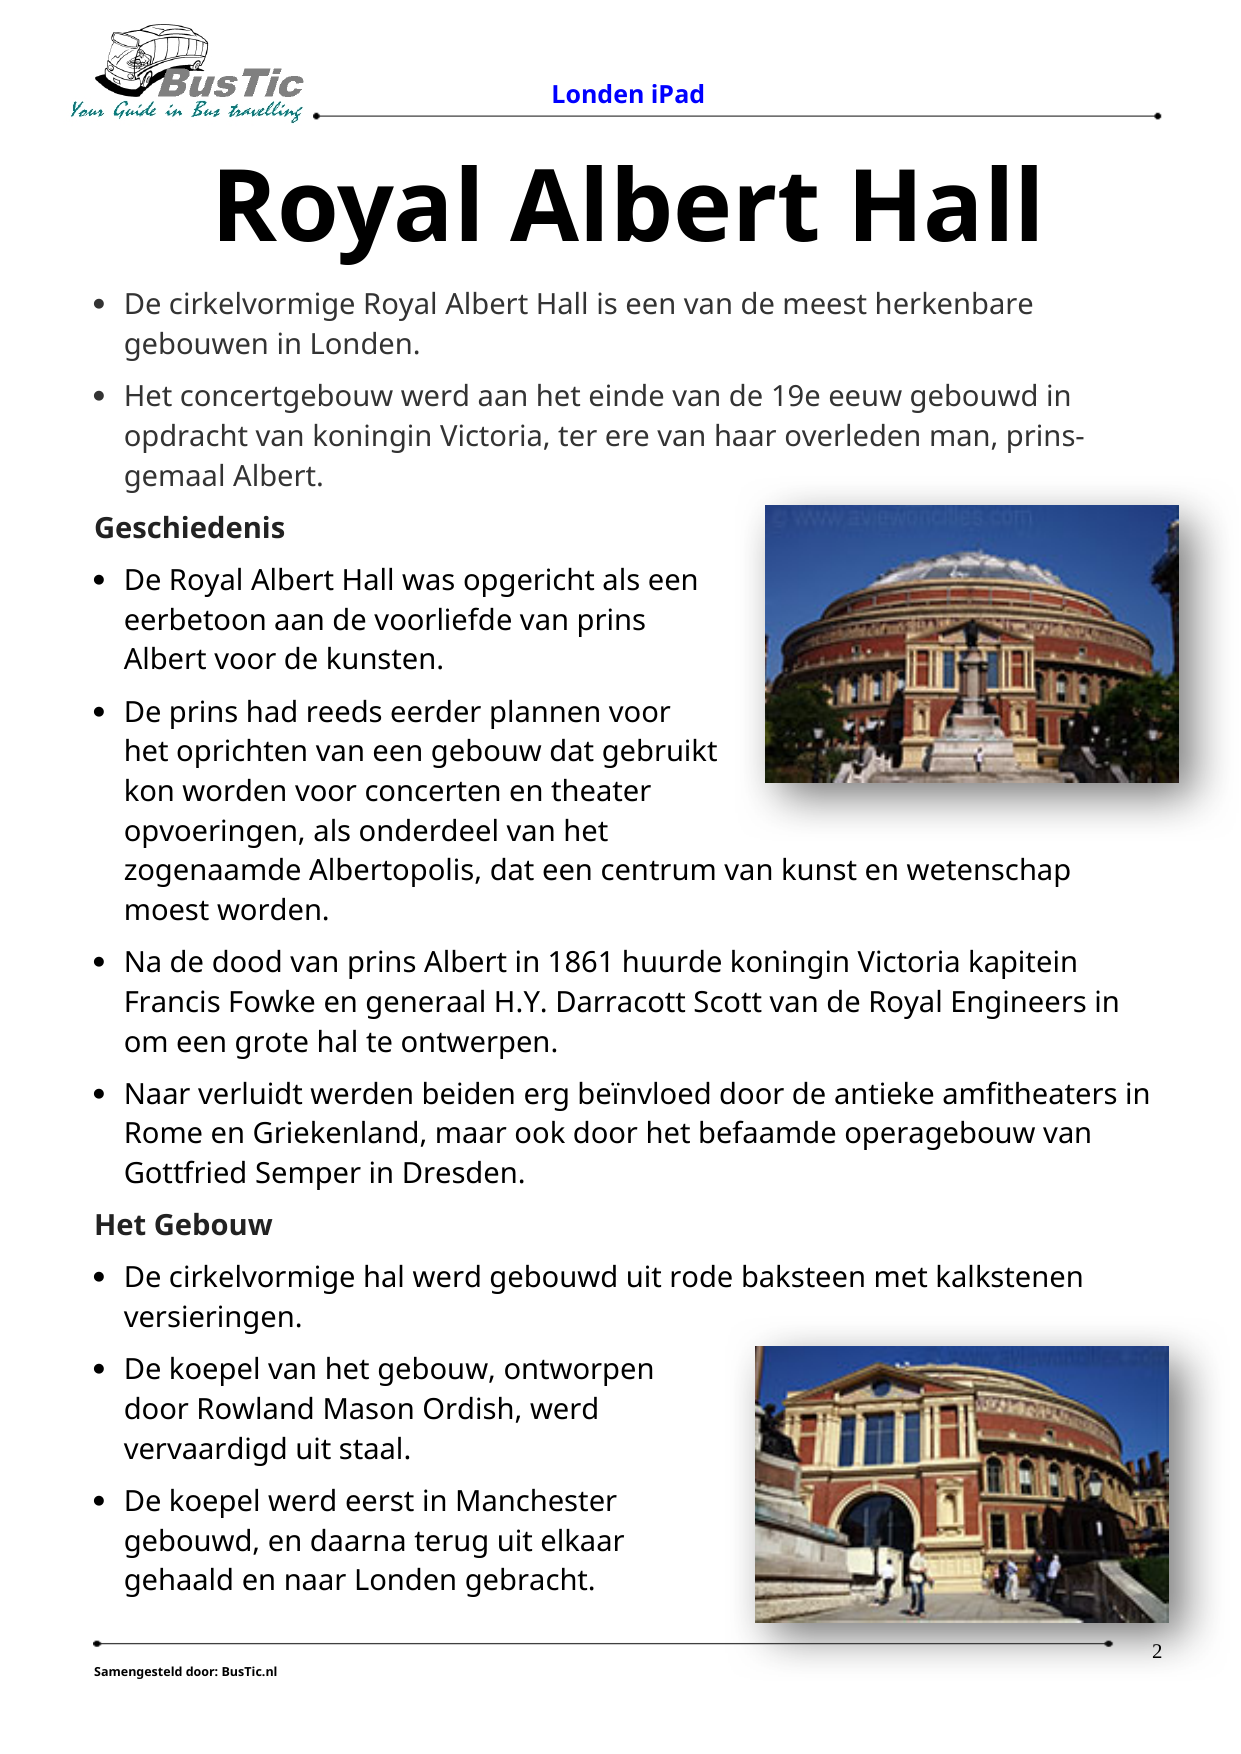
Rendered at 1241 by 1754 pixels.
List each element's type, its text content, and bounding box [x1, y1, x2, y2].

list De prins had reeds eerder plannen voor het oprichten van een gebouw dat gebruikt kon worden voor concerten en theater opvoeringen, als onderdeel van het zogenaamde Albertopolis, dat een centrum van kunst en wetenschap moest worden. [94, 691, 1162, 929]
list De koepel werd eerst in Manchester gebouwd, en daarna terug uit elkaar gehaald en naar Londen gebracht. [94, 1480, 737, 1599]
list De koepel van het gebouw, ontworpen door Rowland Mason Ordish, werd vervaardigd uit staal. [94, 1349, 750, 1468]
text Het Gebouw [94, 1204, 1162, 1244]
list De Royal Albert Hall was opgericht als een eerbetoon aan de voorliefde van prins Albert voor de kunsten. [94, 559, 747, 678]
picture [93, 1638, 1115, 1651]
list De cirkelvormige hal werd gebouwd uit rode baksteen met kalkstenen versieringen. [94, 1257, 1162, 1336]
list Na de dood van prins Albert in 1861 huurde koningin Victoria kapitein Francis Fowke en generaal H.Y. Darracott Scott van de Royal Engineers in om een grote hal te ontwerpen. [94, 941, 1162, 1061]
picture [62, 18, 1163, 125]
text Geschiedenis [94, 507, 762, 547]
picture [755, 1346, 1169, 1623]
list Het concertgebouw werd aan het einde van de 19e eeuw gebouwd in opdracht van koningin Victoria, ter ere van haar overleden man, prins-gemaal Albert. [94, 376, 1162, 494]
text Royal Albert Hall [94, 135, 1162, 271]
list Naar verluidt werden beiden erg beïnvloed door de antieke amfitheaters in Rome en Griekenland, maar ook door het befaamde operagebouw van Gottfried Semper in Dresden. [94, 1073, 1162, 1192]
list De cirkelvormige Royal Albert Hall is een van de meest herkenbare gebouwen in Londen. [94, 284, 1162, 363]
picture [765, 505, 1179, 783]
